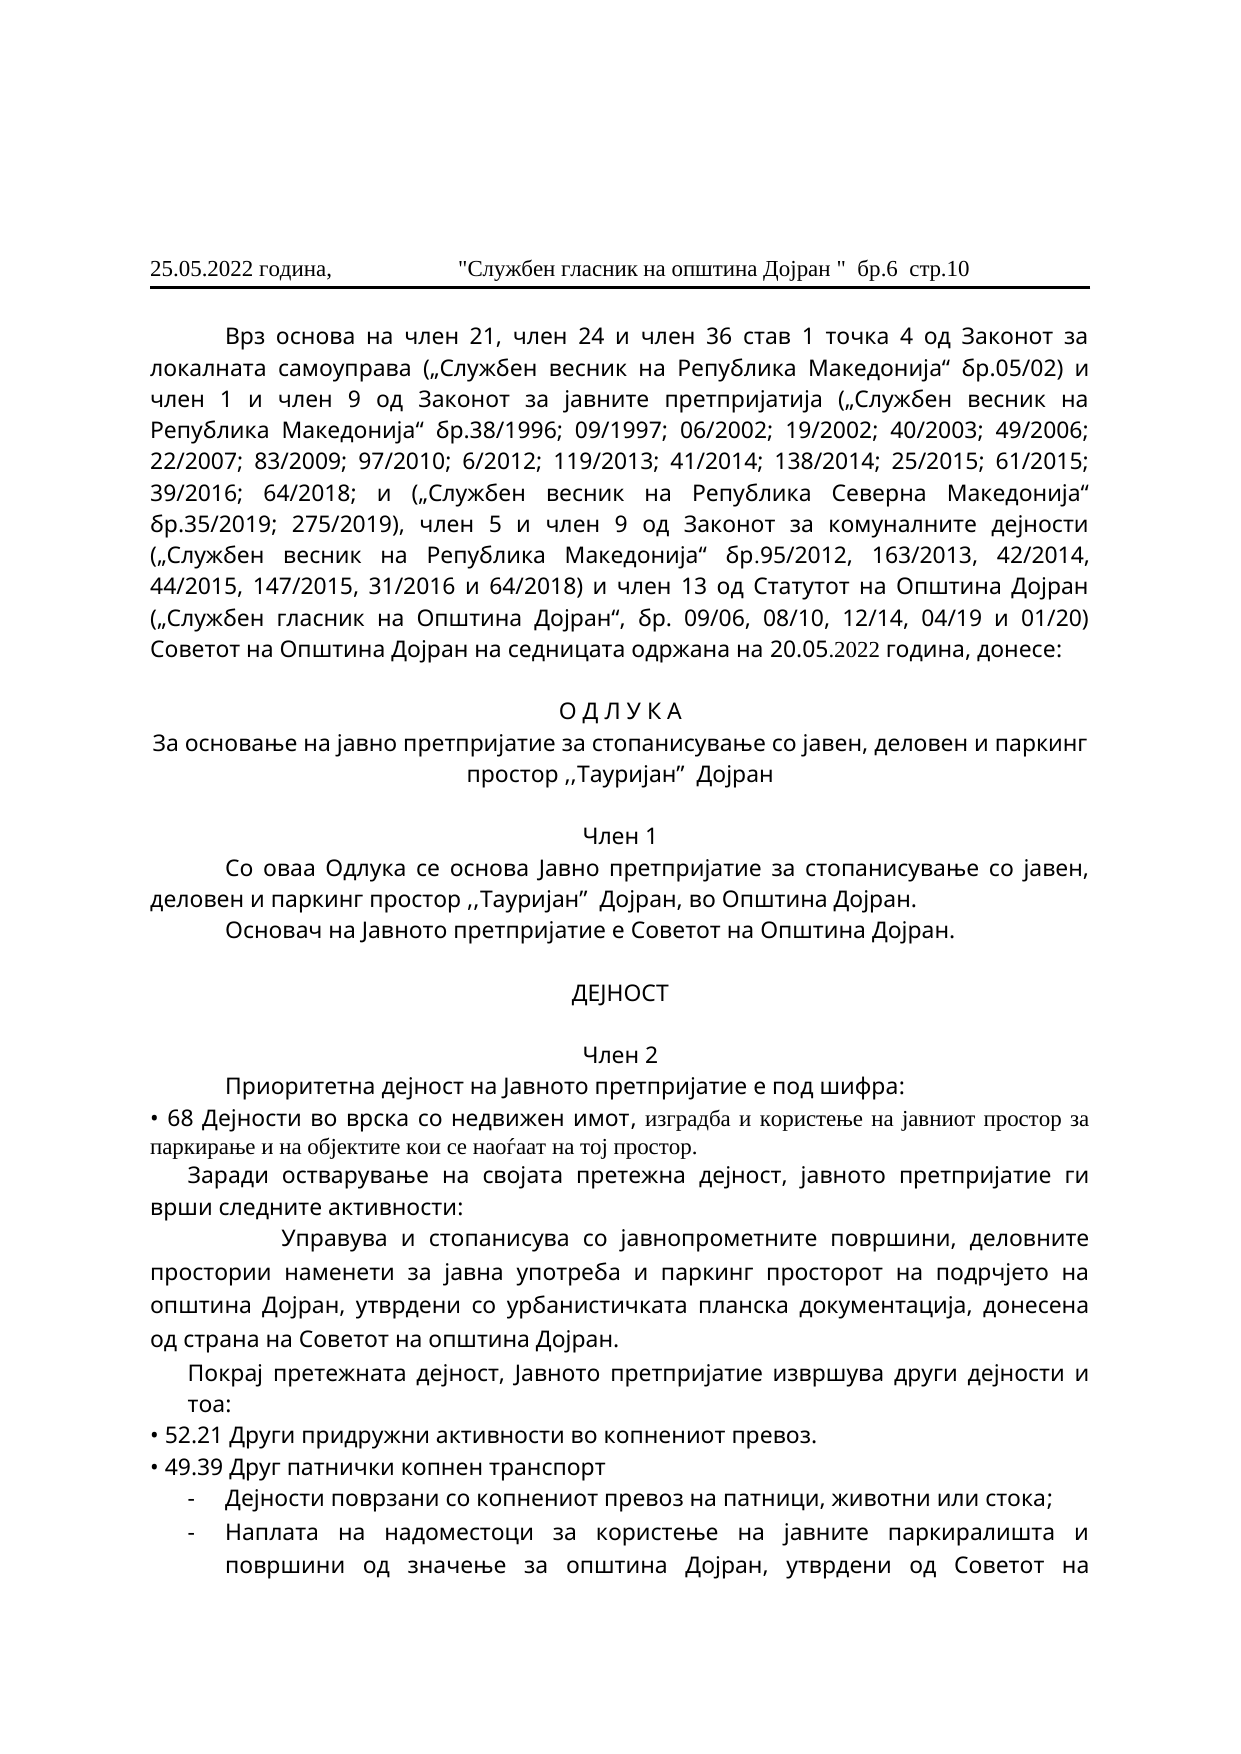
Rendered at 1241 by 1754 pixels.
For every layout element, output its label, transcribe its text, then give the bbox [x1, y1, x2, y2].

text 25.05.2022 година, "Службен гласник на општина Дојран " бр.6 стр.10 [150, 255, 1090, 286]
text • 49.39 Друг патнички копнен транспорт [150, 1450, 1090, 1482]
text Управува и стопанисува со јавнопрометните површини, деловните простории наменети за јавна употреба и паркинг просторот на подрчјето на општина Дојран, утврдени со урбанистичката планска документација, донесена од страна на Советот на општина Дојран. [150, 1222, 1090, 1354]
text • 68 Дејности во врска со недвижен имот, изградба и користење на јавниот простор за паркирање и на објектите кои се наоѓаат на тој простор. [150, 1102, 1090, 1159]
text О Д Л У К А [150, 695, 1090, 727]
text Со оваа Одлука се основа Јавно претпријатие за стопанисување со јавен, деловен и паркинг простор ,,Тауријан” Дојран, во Општина Дојран. [150, 852, 1090, 914]
text • 52.21 Други придружни активности во копнениот превоз. [150, 1419, 1090, 1450]
text За основање на јавно претпријатие за стопанисување со јавен, деловен и паркинг простор ,,Тауријан” Дојран [150, 727, 1090, 789]
list Дејности поврзани со копнениот превоз на патници, животни или стока; [187, 1482, 1090, 1513]
text Врз основа на член 21, член 24 и член 36 став 1 точка 4 од Законот за локалната самоуправа („Службен весник на Република Македонија“ бр.05/02) и член 1 и член 9 од Законот за јавните претпријатија („Службен весник на Република Македонија“ бр.38/1996; 09/1997; 06/2002; 19/2002; 40/2003; 49/2006; 22/2007; 83/2009; 97/2010; 6/2012; 119/2013; 41/2014; 138/2014; 25/2015; 61/2015; 39/2016; 64/2018; и („Службен весник на Република Северна Македонија“ бр.35/2019; 275/2019), член 5 и член 9 од Законот за комуналните дејности („Службен весник на Република Македонија“ бр.95/2012, 163/2013, 42/2014, 44/2015, 147/2015, 31/2016 и 64/2018) и член 13 од Статутот на Општина Дојран („Службен гласник на Општина Дојран“, бр. 09/06, 08/10, 12/14, 04/19 и 01/20) Советот на Општина Дојран на седницата одржана на 20.05.2022 година, донесе: [150, 320, 1090, 664]
text Член 2 [150, 1039, 1090, 1070]
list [187, 1515, 1090, 1580]
text Заради остварување на својата претежна дејност, јавното претпријатие ги врши следните активности: [150, 1159, 1090, 1222]
text Покрај претежната дејност, Јавното претпријатие извршува други дејности и тоа: [187, 1357, 1090, 1419]
text Член 1 [150, 820, 1090, 852]
text ДЕЈНОСТ [150, 977, 1090, 1008]
text Приоритетна дејност на Јавното претпријатие е под шифра: [150, 1070, 1090, 1102]
text Основач на Јавното претпријатие е Советот на Општина Дојран. [150, 914, 1090, 945]
